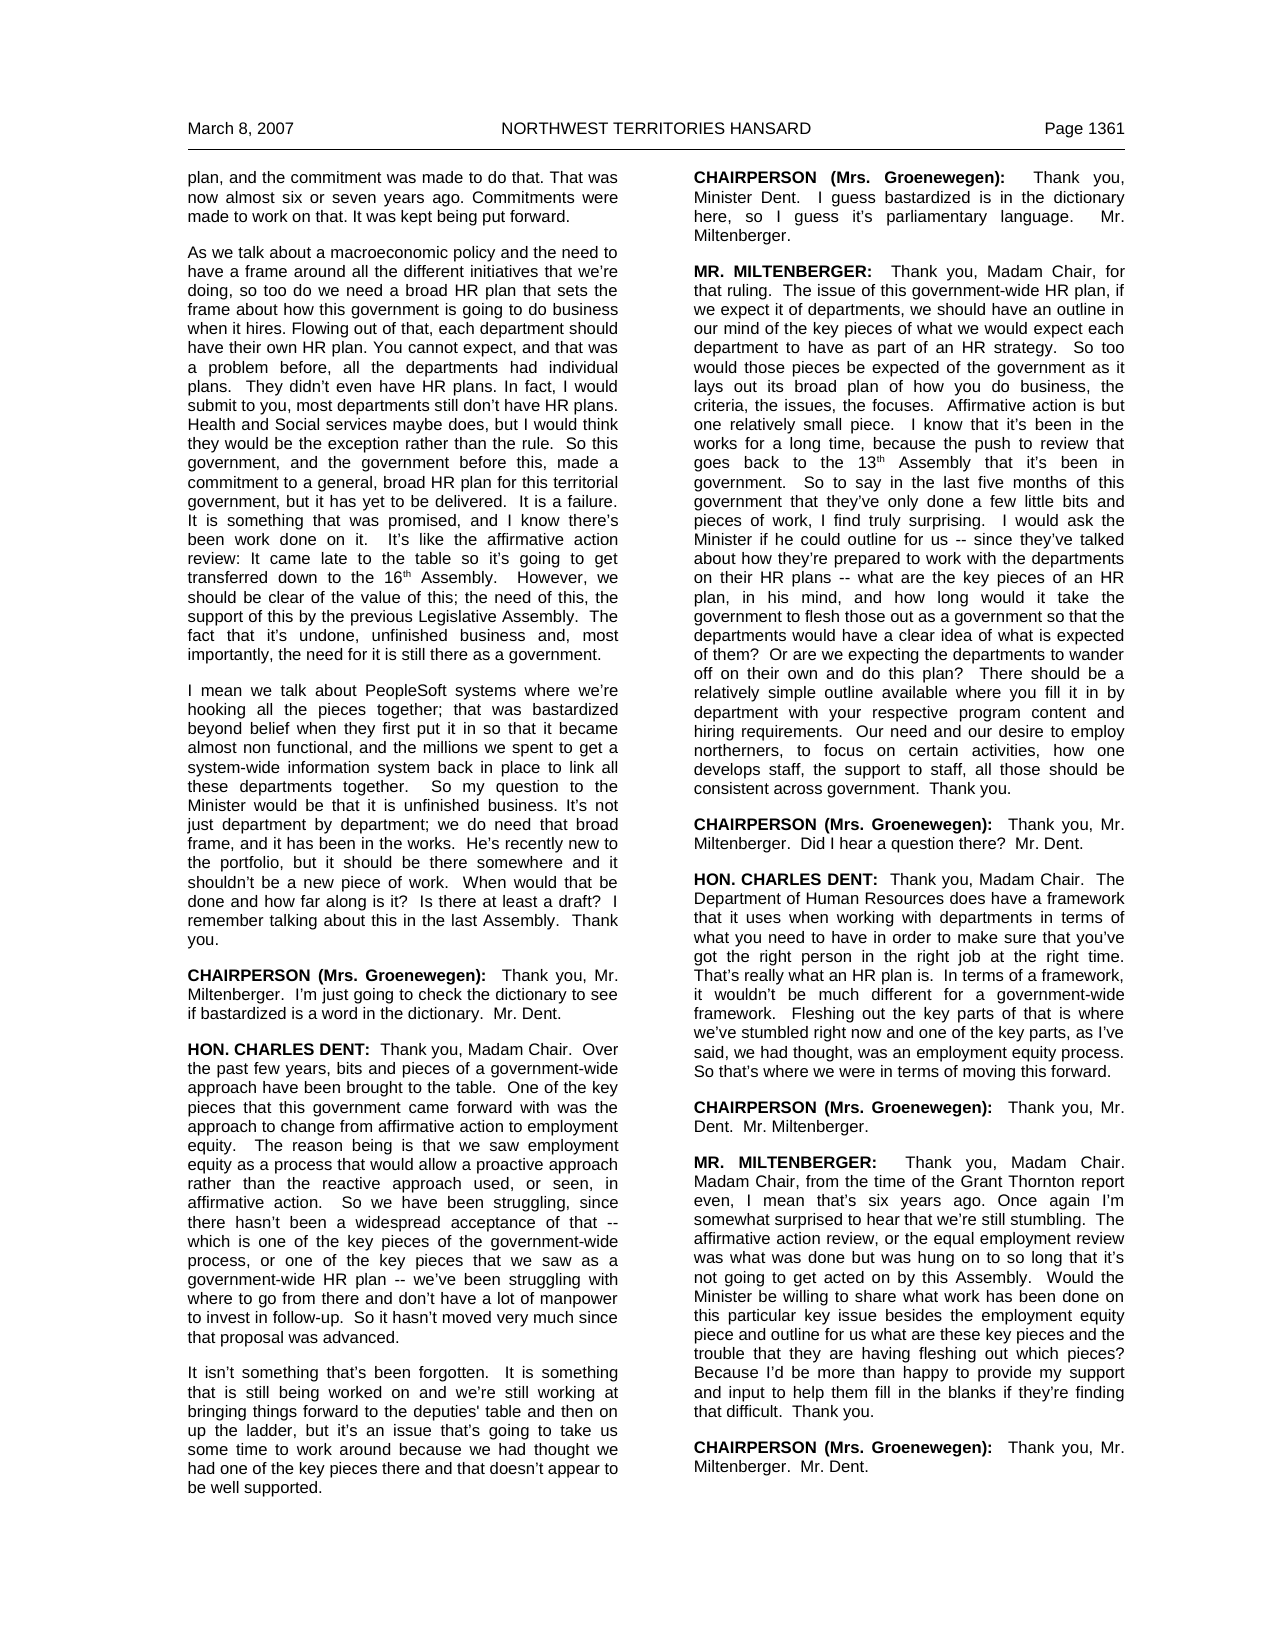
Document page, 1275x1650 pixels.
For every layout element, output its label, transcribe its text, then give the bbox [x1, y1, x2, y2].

text CHAIRPERSON (Mrs. Groenewegen): Thank you, Mr. Miltenberger. Mr. Dent. [694, 1437, 1125, 1476]
text CHAIRPERSON (Mrs. Groenewegen): Thank you, Mr. Dent. Mr. Miltenberger. [694, 1097, 1125, 1136]
text MR. MILTENBERGER: Thank you, Madam Chair. Madam Chair, from the time of the Grant Thornton report even, I mean that’s six years ago. Once again I’m somewhat surprised to hear that we’re still stumbling. The affirmative action review, or the equal employment review was what was done but was hung on to so long that it’s not going to get acted on by this Assembly. Would the Minister be willing to share what work has been done on this particular key issue besides the employment equity piece and outline for us what are these key pieces and the trouble that they are having fleshing out which pieces? Because I’d be more than happy to provide my support and input to help them fill in the blanks if they’re finding that difficult. Thank you. [694, 1152, 1125, 1421]
text CHAIRPERSON (Mrs. Groenewegen): Thank you, Mr. Miltenberger. I’m just going to check the dictionary to see if bastardized is a word in the dictionary. Mr. Dent. [187, 966, 619, 1023]
text I mean we talk about PeopleSoft systems where we’re hooking all the pieces together; that was bastardized beyond belief when they first put it in so that it became almost non functional, and the millions we spent to get a system-wide information system back in place to link all these departments together. So my question to the Minister would be that it is unfinished business. It’s not just department by department; we do need that broad frame, and it has been in the works. He’s recently new to the portfolio, but it should be there somewhere and it shouldn’t be a new piece of work. When would that be done and how far along is it? Is there at least a draft? I remember talking about this in the last Assembly. Thank you. [187, 681, 619, 949]
text As we talk about a macroeconomic policy and the need to have a frame around all the different initiatives that we’re doing, so too do we need a broad HR plan that sets the frame about how this government is going to do business when it hires. Flowing out of that, each department should have their own HR plan. You cannot expect, and that was a problem before, all the departments had individual plans. They didn’t even have HR plans. In fact, I would submit to you, most departments still don’t have HR plans. Health and Social services maybe does, but I would think they would be the exception rather than the rule. So this government, and the government before this, made a commitment to a general, broad HR plan for this territorial government, but it has yet to be delivered. It is a failure. It is something that was promised, and I know there’s been work done on it. It’s like the affirmative action review: It came late to the table so it’s going to get transferred down to the 16th Assembly. However, we should be clear of the value of this; the need of this, the support of this by the previous Legislative Assembly. The fact that it’s undone, unfinished business and, most importantly, the need for it is still there as a government. [187, 242, 619, 664]
text HON. CHARLES DENT: Thank you, Madam Chair. Over the past few years, bits and pieces of a government-wide approach have been brought to the table. One of the key pieces that this government came forward with was the approach to change from affirmative action to employment equity. The reason being is that we saw employment equity as a process that would allow a proactive approach rather than the reactive approach used, or seen, in affirmative action. So we have been struggling, since there hasn’t been a widespread acceptance of that -- which is one of the key pieces of the government-wide process, or one of the key pieces that we saw as a government-wide HR plan -- we’ve been struggling with where to go from there and don’t have a lot of manpower to invest in follow-up. So it hasn’t moved very much since that proposal was advanced. [187, 1040, 619, 1347]
text MR. MILTENBERGER: Thank you, Madam Chair, for that ruling. The issue of this government-wide HR plan, if we expect it of departments, we should have an outline in our mind of the key pieces of what we would expect each department to have as part of an HR strategy. So too would those pieces be expected of the government as it lays out its broad plan of how you do business, the criteria, the issues, the focuses. Affirmative action is but one relatively small piece. I know that it’s been in the works for a long time, because the push to review that goes back to the 13th Assembly that it’s been in government. So to say in the last five months of this government that they’ve only done a few little bits and pieces of work, I find truly surprising. I would ask the Minister if he could outline for us -- since they’ve talked about how they’re prepared to work with the departments on their HR plans -- what are the key pieces of an HR plan, in his mind, and how long would it take the government to flesh those out as a government so that the departments would have a clear idea of what is expected of them? Or are we expecting the departments to wander off on their own and do this plan? There should be a relatively simple outline available where you fill it in by department with your respective program content and hiring requirements. Our need and our desire to employ northerners, to focus on certain activities, how one develops staff, the support to staff, all those should be consistent across government. Thank you. [694, 262, 1125, 798]
text HON. CHARLES DENT: Thank you, Madam Chair. The Department of Human Resources does have a framework that it uses when working with departments in terms of what you need to have in order to make sure that you’ve got the right person in the right job at the right time. That’s really what an HR plan is. In terms of a framework, it wouldn’t be much different for a government-wide framework. Fleshing out the key parts of that is where we’ve stumbled right now and one of the key parts, as I’ve said, we had thought, was an employment equity process. So that’s where we were in terms of moving this forward. [694, 870, 1125, 1081]
text CHAIRPERSON (Mrs. Groenewegen): Thank you, Mr. Miltenberger. Did I hear a question there? Mr. Dent. [694, 815, 1125, 853]
text CHAIRPERSON (Mrs. Groenewegen): Thank you, Minister Dent. I guess bastardized is in the dictionary here, so I guess it’s parliamentary language. Mr. Miltenberger. [694, 168, 1125, 245]
text It isn’t something that’s been forgotten. It is something that is still being worked on and we’re still working at bringing things forward to the deputies' table and then on up the ladder, but it’s an issue that’s going to take us some time to work around because we had thought we had one of the key pieces there and that doesn’t appear to be well supported. [187, 1363, 619, 1497]
